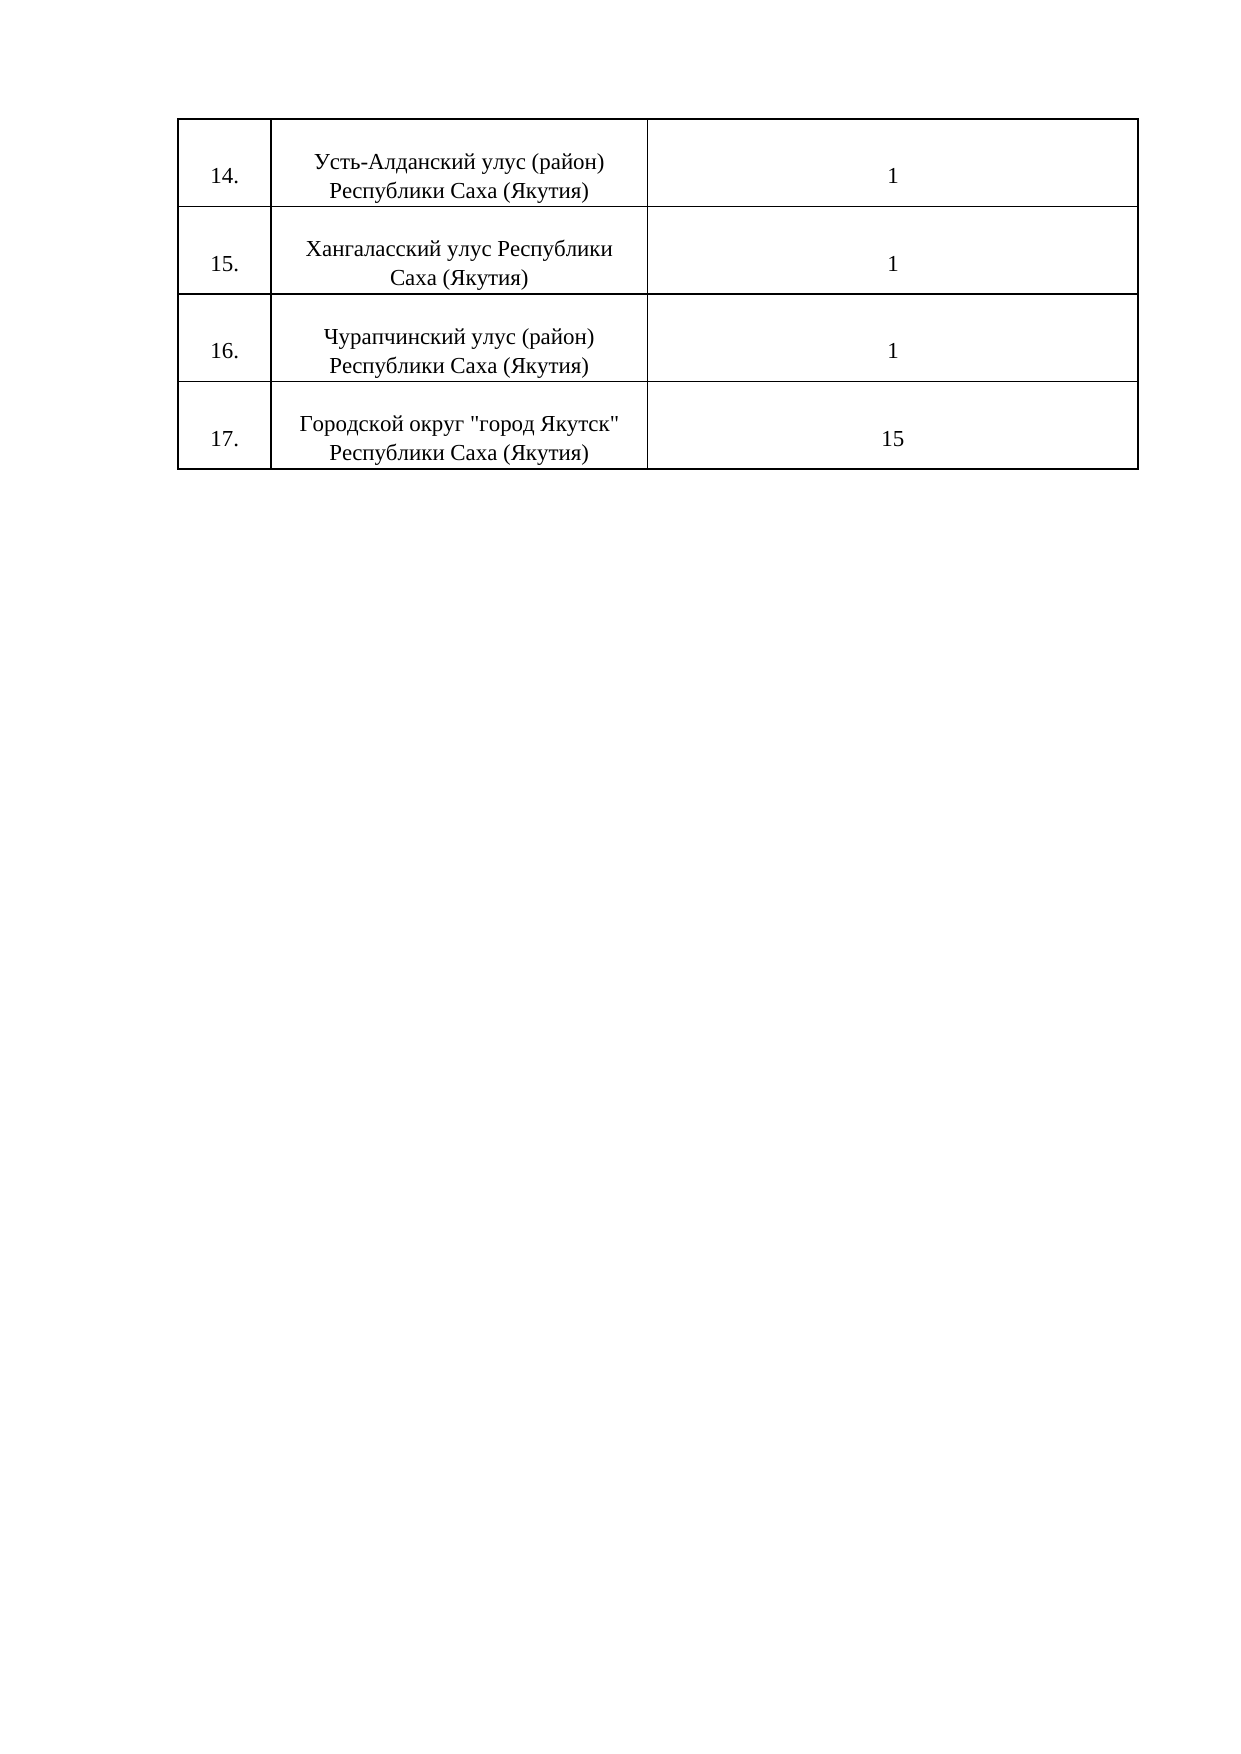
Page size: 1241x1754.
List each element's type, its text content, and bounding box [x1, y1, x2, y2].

table_cell 1 [648, 120, 1137, 206]
table_cell 1 [648, 295, 1137, 381]
table_cell Усть-Алданский улус (район) Республики Саха (Якутия) [272, 120, 647, 206]
table_cell Хангаласский улус Республики Саха (Якутия) [272, 207, 647, 293]
table_cell 15 [648, 382, 1137, 468]
table_cell 1 [648, 207, 1137, 293]
table_cell 17. [179, 382, 270, 468]
table_cell Городской округ "город Якутск" Республики Саха (Якутия) [272, 382, 647, 468]
table_cell 15. [179, 207, 270, 293]
table_cell 16. [179, 295, 270, 381]
table_cell Чурапчинский улус (район) Республики Саха (Якутия) [272, 295, 647, 381]
table_cell 14. [179, 120, 270, 206]
